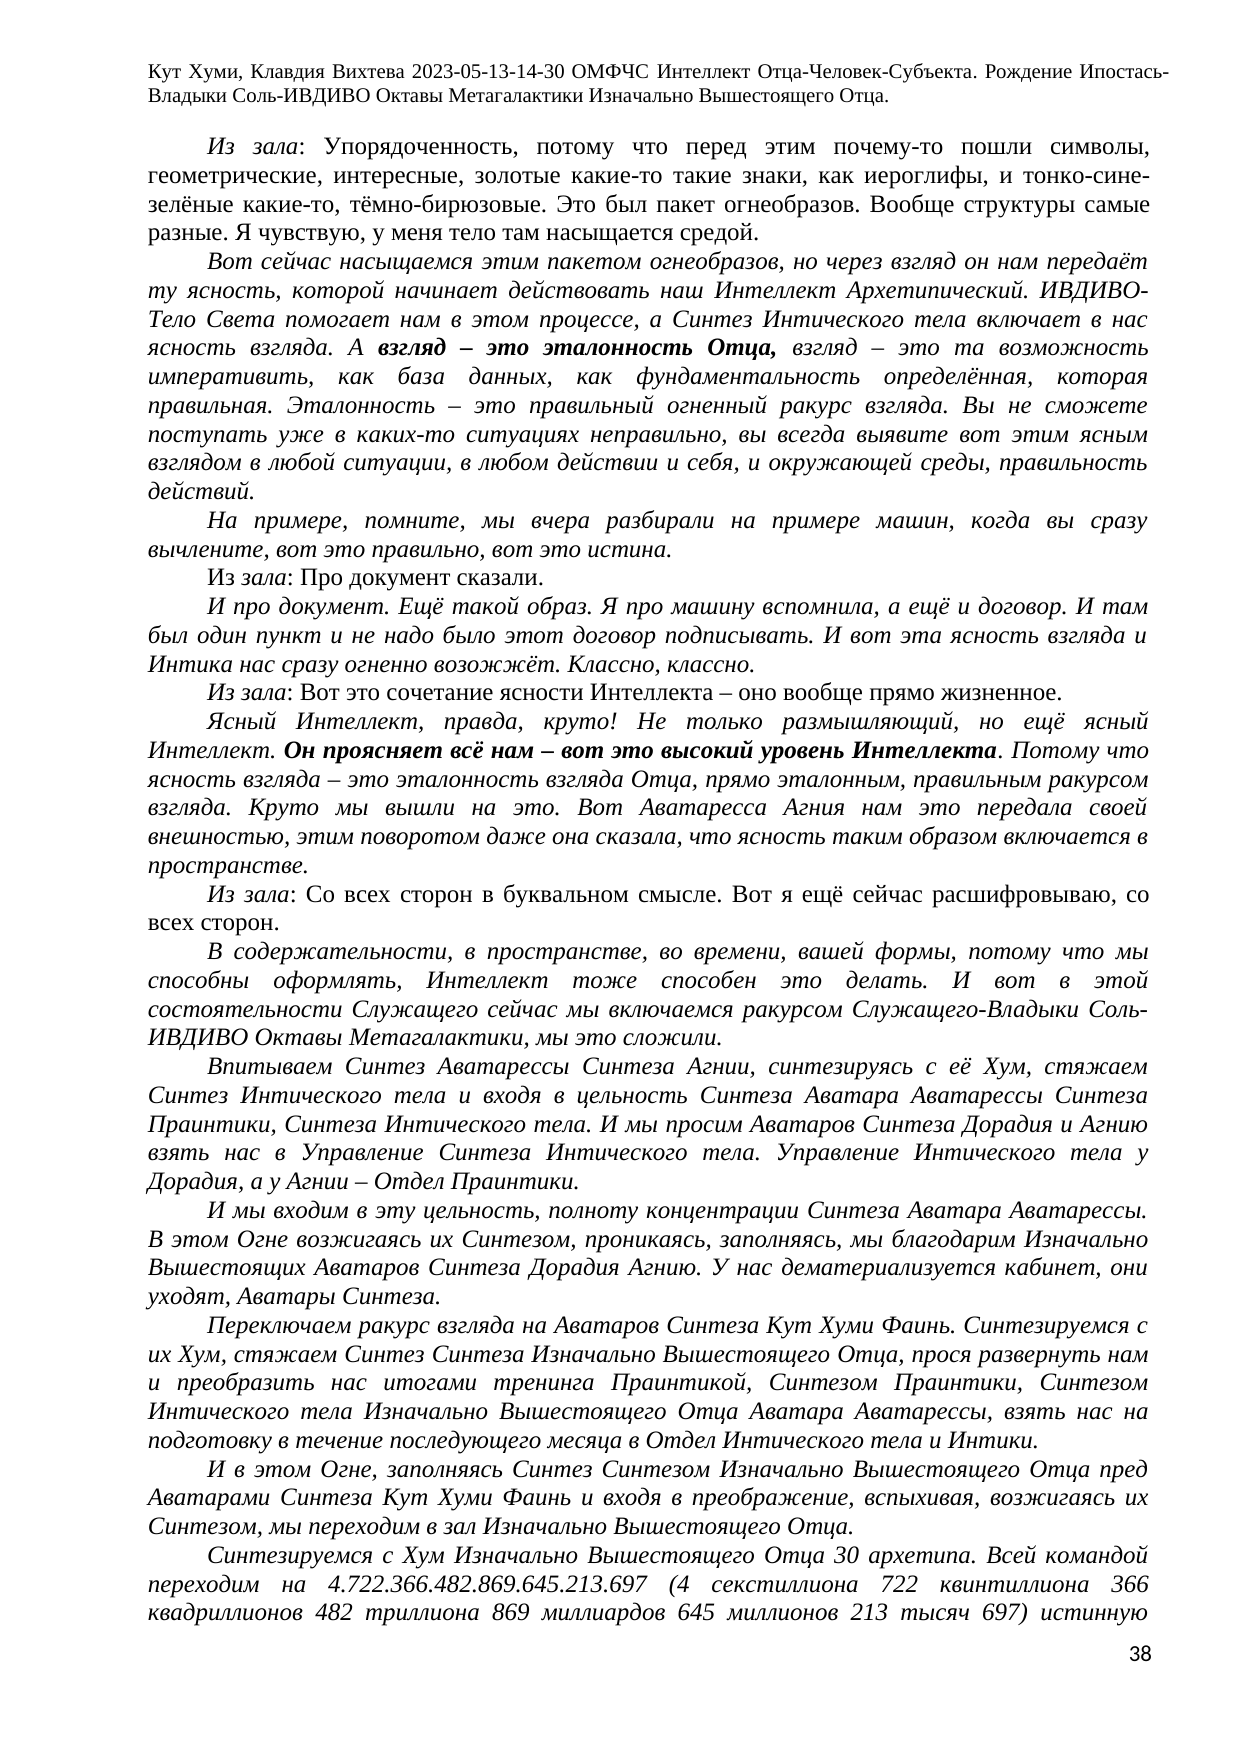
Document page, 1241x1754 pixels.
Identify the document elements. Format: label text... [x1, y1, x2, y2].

text Из зала: Про документ сказали. [148, 562, 1152, 591]
text Из зала: Упорядоченность, потому что перед этим почему-то пошли символы, геометрические, интересные, золотые какие-то такие знаки, как иероглифы, и тонко-сине-зелёные какие-то, тёмно-бирюзовые. Это был пакет огнеобразов. Вообще структуры самые разные. Я чувствую, у меня тело там насыщается средой. [148, 131, 1152, 246]
text Из зала: Со всех сторон в буквальном смысле. Вот я ещё сейчас расшифровываю, со всех сторон. [148, 879, 1152, 936]
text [148, 1540, 1152, 1626]
text Из зала: Вот это сочетание ясности Интеллекта – оно вообще прямо жизненное. [148, 677, 1152, 706]
text Ясный Интеллект, правда, круто! Не только размышляющий, но ещё ясный Интеллект. Он проясняет всё нам – вот это высокий уровень Интеллекта. Потому что ясность взгляда – это эталонность взгляда Отца, прямо эталонным, правильным ракурсом взгляда. Круто мы вышли на это. Вот Аватаресса Агния нам это передала своей внешностью, этим поворотом даже она сказала, что ясность таким образом включается в пространстве. [148, 706, 1152, 879]
text И в этом Огне, заполняясь Синтез Синтезом Изначально Вышестоящего Отца пред Аватарами Синтеза Кут Хуми Фаинь и входя в преображение, вспыхивая, возжигаясь их Синтезом, мы переходим в зал Изначально Вышестоящего Отца. [148, 1454, 1152, 1540]
text На примере, помните, мы вчера разбирали на примере машин, когда вы сразу вычлените, вот это правильно, вот это истина. [148, 505, 1152, 562]
text И про документ. Ещё такой образ. Я про машину вспомнила, а ещё и договор. И там был один пункт и не надо было этот договор подписывать. И вот эта ясность взгляда и Интика нас сразу огненно возожжёт. Классно, классно. [148, 591, 1152, 677]
text Вот сейчас насыщаемся этим пакетом огнеобразов, но через взгляд он нам передаёт ту ясность, которой начинает действовать наш Интеллект Архетипический. ИВДИВО-Тело Света помогает нам в этом процессе, а Синтез Интического тела включает в нас ясность взгляда. А взгляд – это эталонность Отца, взгляд – это та возможность императивить, как база данных, как фундаментальность определённая, которая правильная. Эталонность – это правильный огненный ракурс взгляда. Вы не сможете поступать уже в каких-то ситуациях неправильно, вы всегда выявите вот этим ясным взглядом в любой ситуации, в любом действии и себя, и окружающей среды, правильность действий. [148, 246, 1152, 505]
text И мы входим в эту цельность, полноту концентрации Синтеза Аватара Аватарессы. В этом Огне возжигаясь их Синтезом, проникаясь, заполняясь, мы благодарим Изначально Вышестоящих Аватаров Синтеза Дорадия Агнию. У нас дематериализуется кабинет, они уходят, Аватары Синтеза. [148, 1195, 1152, 1310]
text Переключаем ракурс взгляда на Аватаров Синтеза Кут Хуми Фаинь. Синтезируемся с их Хум, стяжаем Синтез Синтеза Изначально Вышестоящего Отца, прося развернуть нам и преобразить нас итогами тренинга Праинтикой, Синтезом Праинтики, Синтезом Интического тела Изначально Вышестоящего Отца Аватара Аватарессы, взять нас на подготовку в течение последующего месяца в Отдел Интического тела и Интики. [148, 1310, 1152, 1454]
text В содержательности, в пространстве, во времени, вашей формы, потому что мы способны оформлять, Интеллект тоже способен это делать. И вот в этой состоятельности Служащего сейчас мы включаемся ракурсом Служащего-Владыки Соль-ИВДИВО Октавы Метагалактики, мы это сложили. [148, 936, 1152, 1051]
text Впитываем Синтез Аватарессы Синтеза Агнии, синтезируясь с её Хум, стяжаем Синтез Интического тела и входя в цельность Синтеза Аватара Аватарессы Синтеза Праинтики, Синтеза Интического тела. И мы просим Аватаров Синтеза Дорадия и Агнию взять нас в Управление Синтеза Интического тела. Управление Интического тела у Дорадия, а у Агнии – Отдел Праинтики. [148, 1051, 1152, 1195]
